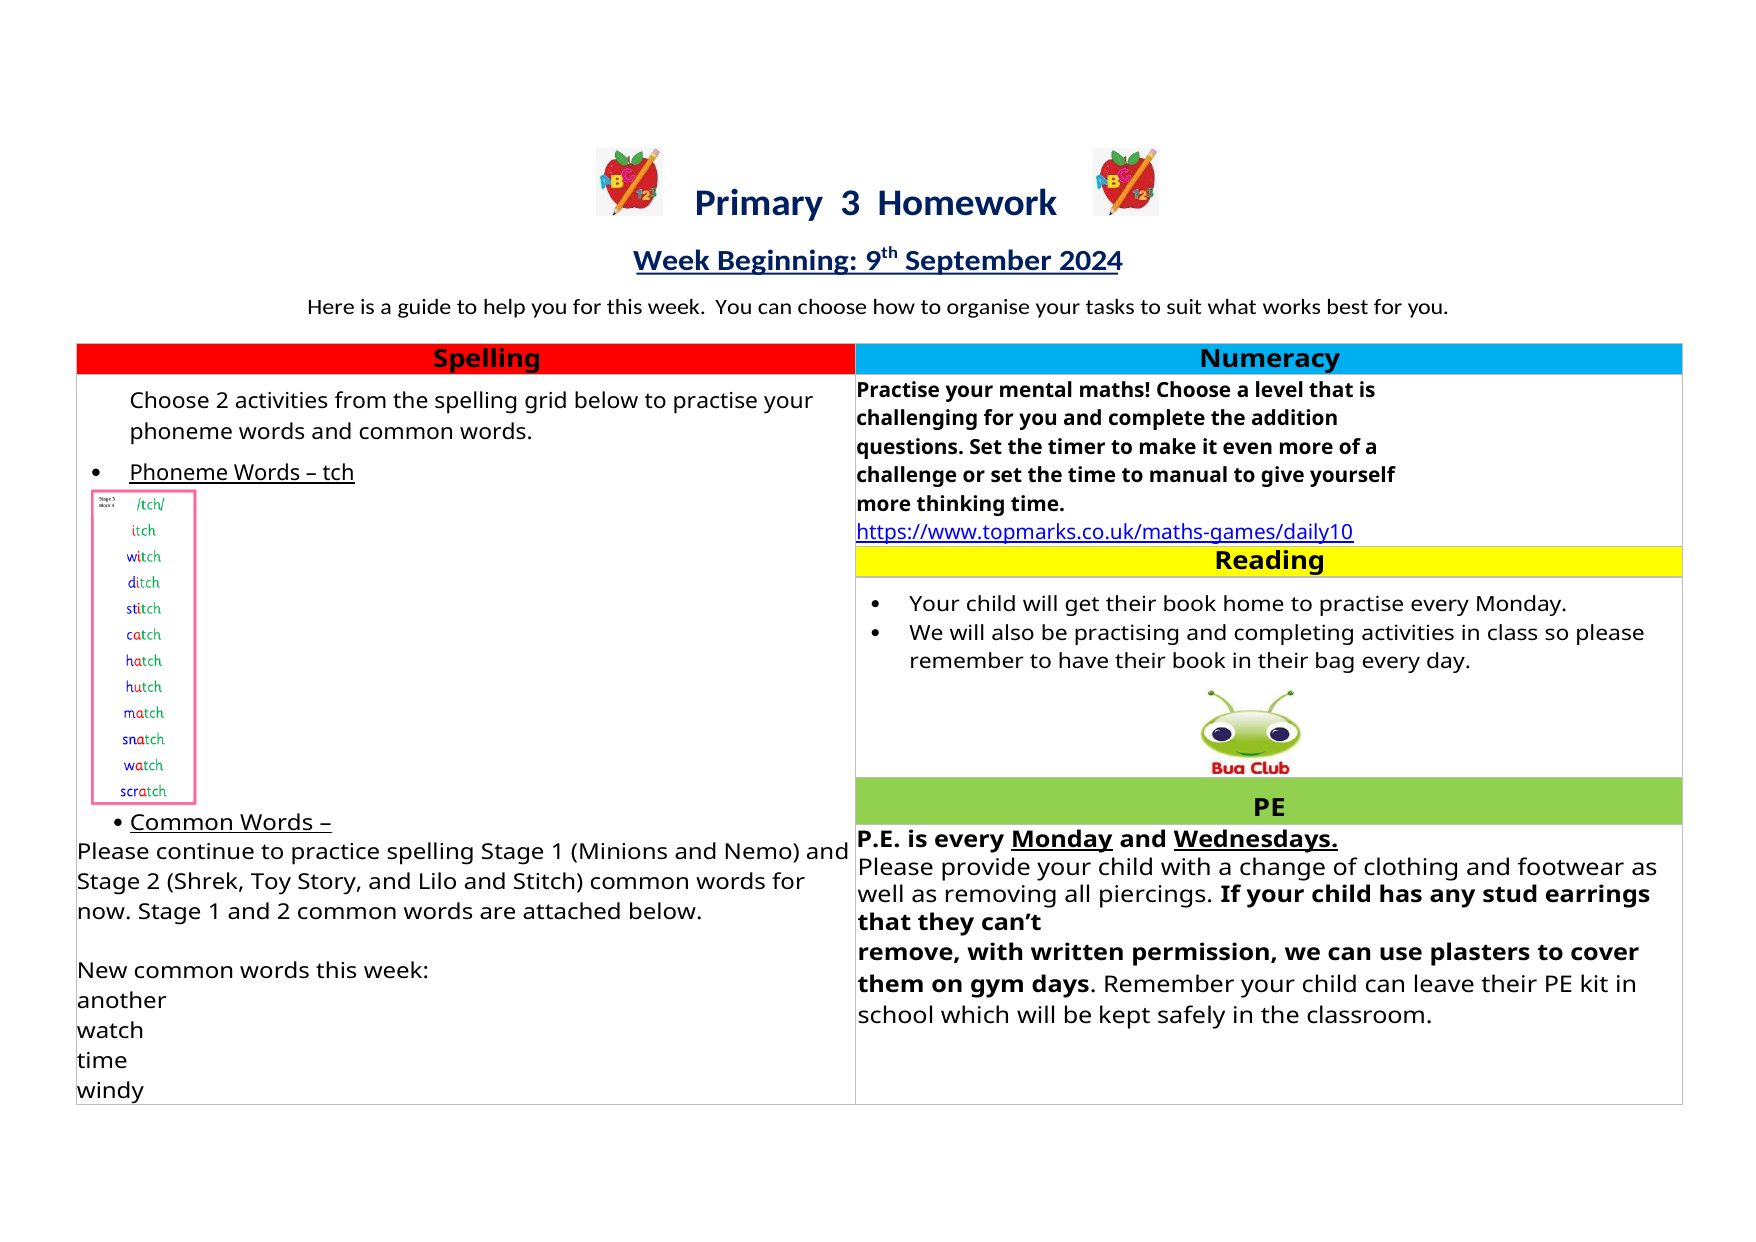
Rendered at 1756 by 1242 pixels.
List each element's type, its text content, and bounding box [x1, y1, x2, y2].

table_cell Reading [856, 547, 1682, 576]
text Week Beginning: 9th September 2024 [62, 242, 1693, 277]
picture [1092, 148, 1160, 216]
picture [1198, 688, 1302, 773]
table_cell Practise your mental maths! Choose a level that is challenging for you and complete the addition questions. Set the timer to make it even more of a challenge or set the time to manual to give yourself more thinking time. https://www.topmarks.co.uk/maths-games/daily10 [856, 375, 1682, 546]
text Here is a guide to help you for this week. You can choose how to organise your tasks to suit what works best for you. [62, 293, 1693, 320]
picture [596, 148, 663, 216]
picture [87, 487, 199, 807]
table_cell PE [856, 778, 1682, 824]
table_header Numeracy [856, 344, 1682, 374]
table_cell Your child will get their book home to practise every Monday. We will also be practising and completing activities in class so please remember to have their book in their bag every day. [856, 578, 1682, 777]
table_cell P.E. is every Monday and Wednesdays. Please provide your child with a change of clothing and footwear as well as removing all piercings. If your child has any stud earrings that they can’t remove, with written permission, we can use plasters to cover them on gym days. Remember your child can leave their PE kit in school which will be kept safely in the classroom. [856, 825, 1682, 1104]
table_cell Choose 2 activities from the spelling grid below to practise your phoneme words and common words. Phoneme Words – tch Common Words – Please continue to practice spelling Stage 1 (Minions and Nemo) and Stage 2 (Shrek, Toy Story, and Lilo and Stitch) common words for now. Stage 1 and 2 common words are attached below. New common words this week: another watch time windy [77, 375, 855, 1104]
title Primary 3 Homework [62, 148, 1693, 224]
table_header Spelling [77, 344, 855, 374]
